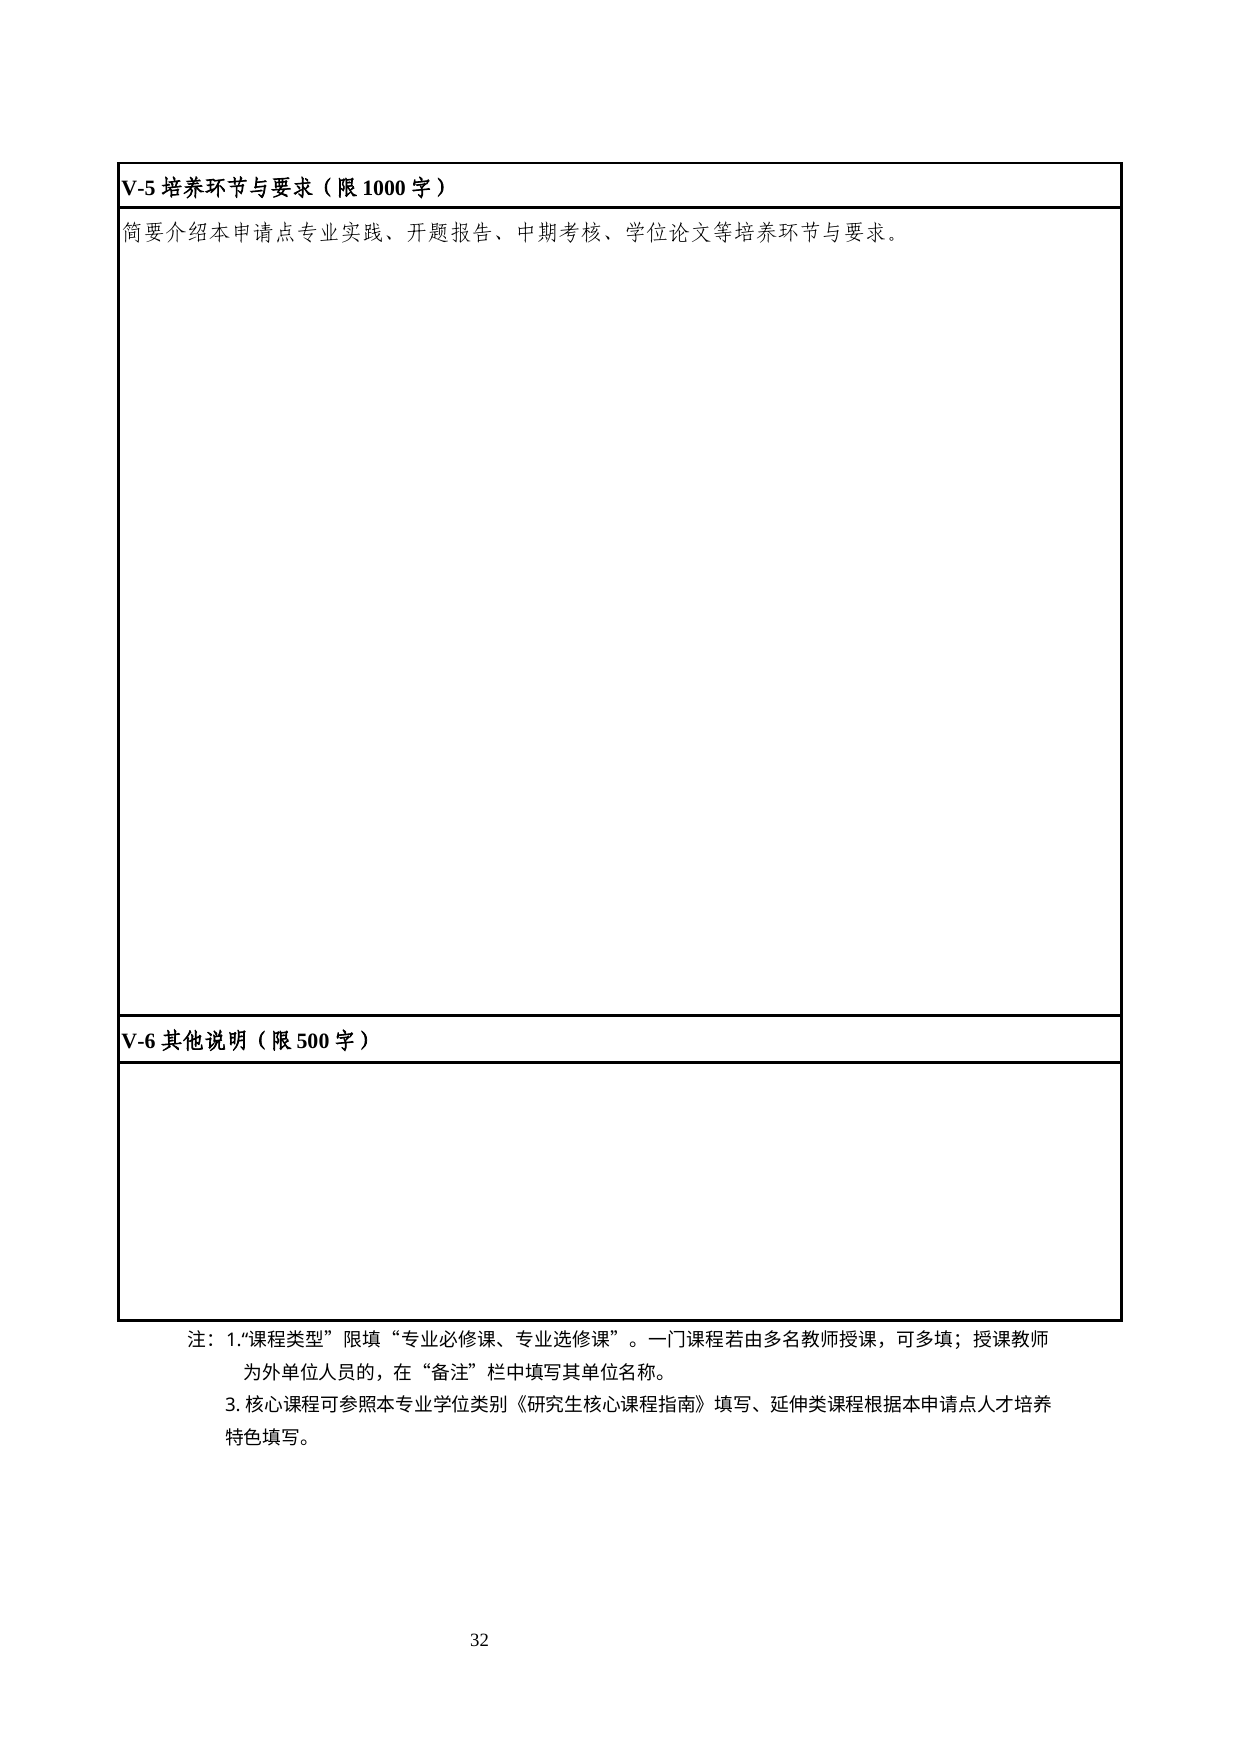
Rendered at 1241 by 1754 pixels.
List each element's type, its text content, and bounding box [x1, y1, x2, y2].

table_cell V-5 培养环节与要求（限1000字） [120, 164, 1120, 206]
table_cell [120, 1064, 1120, 1319]
table_cell V-6 其他说明（限500字） [120, 1017, 1120, 1061]
list 核心课程可参照本专业学位类别《研究生核心课程指南》填写、延伸类课程根据本申请点人才培养特色填写。 [225, 1387, 1053, 1452]
table_cell 简要介绍本申请点专业实践、开题报告、中期考核、学位论文等培养环节与要求。 [120, 209, 1120, 1014]
text 注：1.“课程类型”限填“专业必修课、专业选修课”。一门课程若由多名教师授课，可多填；授课教师为外单位人员的，在“备注”栏中填写其单位名称。 [187, 1322, 1053, 1387]
